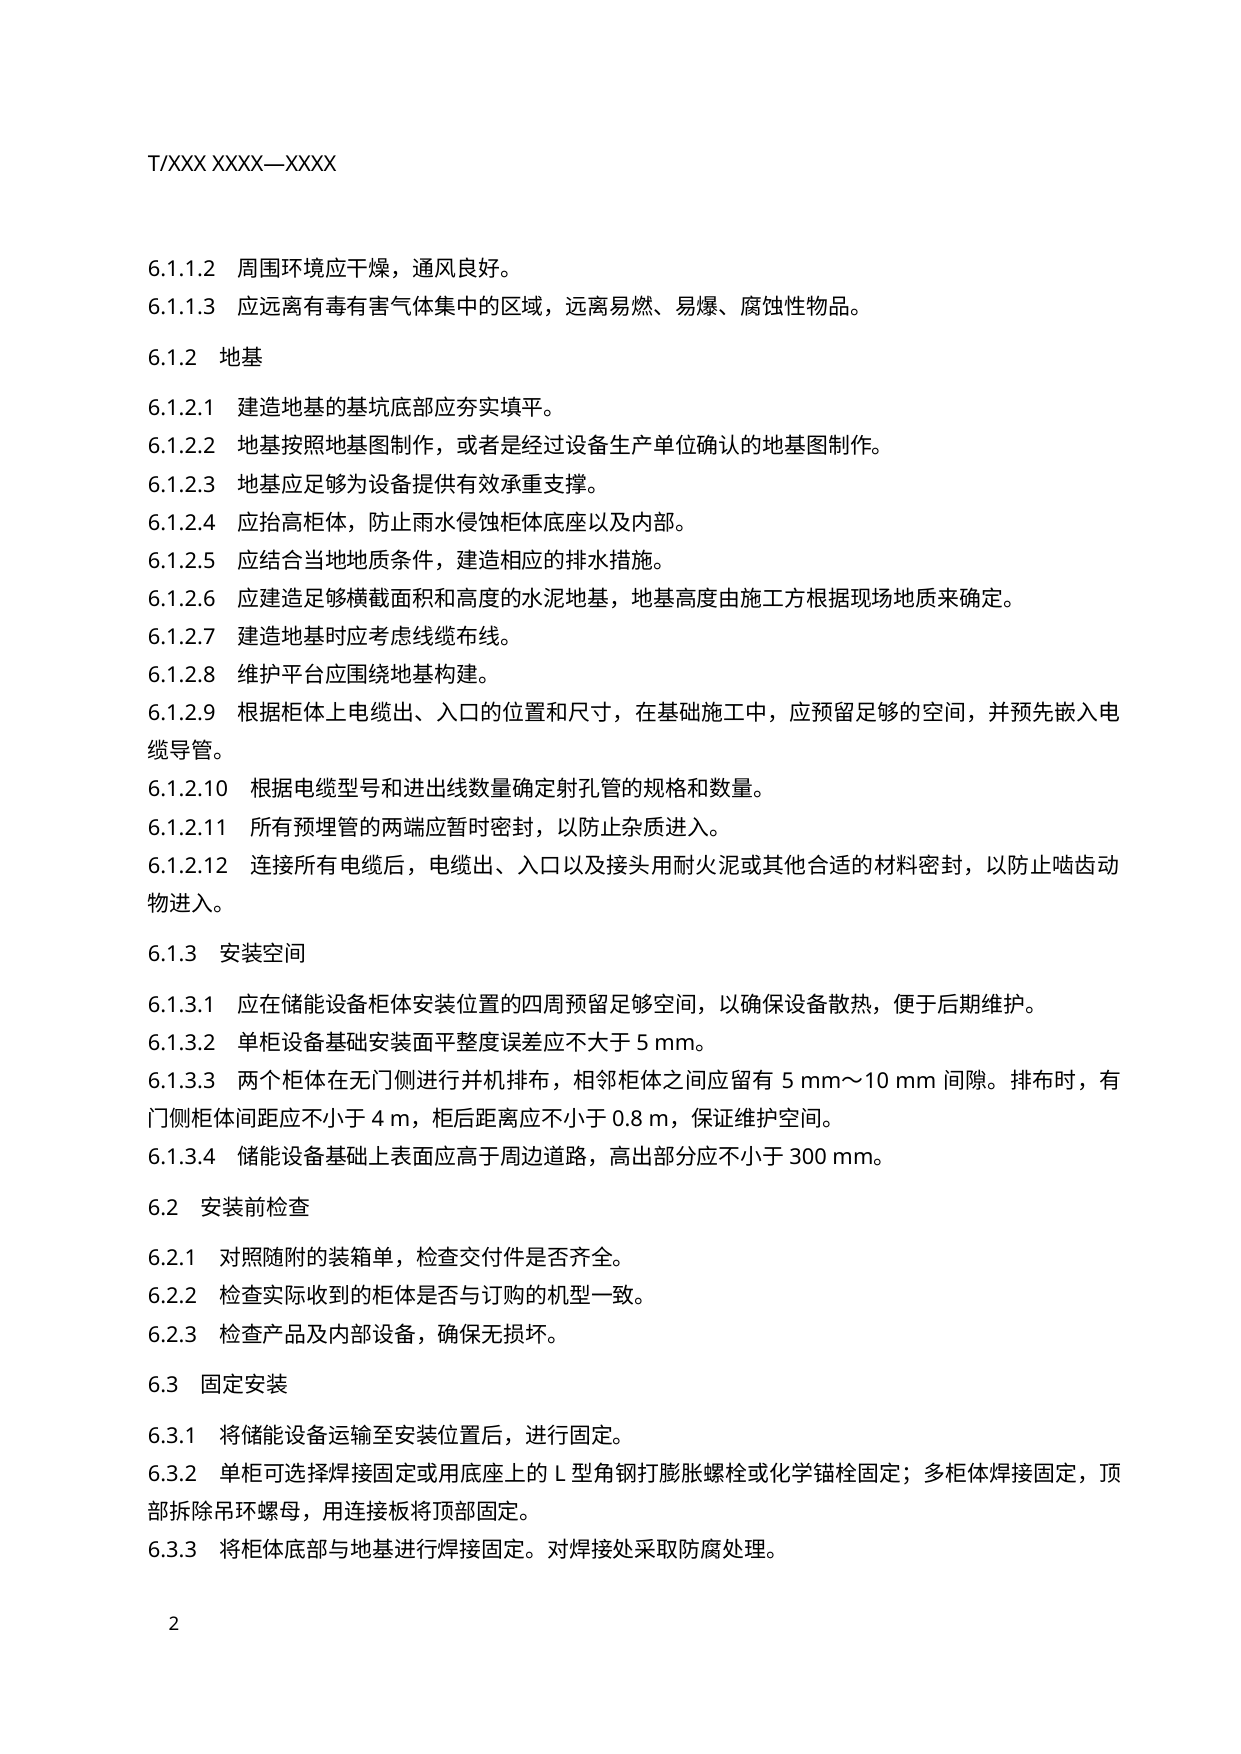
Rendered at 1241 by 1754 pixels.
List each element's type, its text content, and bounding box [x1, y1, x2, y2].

text 应远离有毒有害气体集中的区域，远离易燃、易爆、腐蚀性物品。 [148, 289, 1122, 321]
text 维护平台应围绕地基构建。 [148, 657, 1122, 689]
text 周围环境应干燥，通风良好。 [148, 251, 1122, 283]
text 应建造足够横截面积和高度的水泥地基，地基高度由施工方根据现场地质来确定。 [148, 581, 1122, 613]
text 对照随附的装箱单，检查交付件是否齐全。 [148, 1240, 1122, 1272]
text 检查产品及内部设备，确保无损坏。 [148, 1317, 1122, 1348]
text 单柜设备基础安装面平整度误差应不大于 5 mm。 [148, 1025, 1122, 1057]
text 应在储能设备柜体安装位置的四周预留足够空间，以确保设备散热，便于后期维护。 [148, 987, 1122, 1018]
text 所有预埋管的两端应暂时密封，以防止杂质进入。 [148, 809, 1122, 841]
text 储能设备基础上表面应高于周边道路，高出部分应不小于 300 mm。 [148, 1139, 1122, 1171]
text 两个柜体在无门侧进行并机排布，相邻柜体之间应留有 5 mm～10 mm 间隙。排布时，有门侧柜体间距应不小于 4 m，柜后距离应不小于 0.8 m，保证维护空间。 [148, 1063, 1122, 1133]
text 建造地基的基坑底部应夯实填平。 [148, 390, 1122, 422]
text 将储能设备运输至安装位置后，进行固定。 [148, 1418, 1122, 1449]
text 建造地基时应考虑线缆布线。 [148, 619, 1122, 651]
text 地基应足够为设备提供有效承重支撑。 [148, 467, 1122, 498]
text 地基 [148, 340, 1122, 372]
text 单柜可选择焊接固定或用底座上的 L 型角钢打膨胀螺栓或化学锚栓固定；多柜体焊接固定，顶部拆除吊环螺母，用连接板将顶部固定。 [148, 1456, 1122, 1526]
text 安装前检查 [148, 1190, 1122, 1221]
text 应结合当地地质条件，建造相应的排水措施。 [148, 543, 1122, 575]
text 将柜体底部与地基进行焊接固定。对焊接处采取防腐处理。 [148, 1532, 1122, 1564]
text 根据柜体上电缆出、入口的位置和尺寸，在基础施工中，应预留足够的空间，并预先嵌入电缆导管。 [148, 695, 1122, 765]
text 应抬高柜体，防止雨水侵蚀柜体底座以及内部。 [148, 505, 1122, 537]
text 根据电缆型号和进出线数量确定射孔管的规格和数量。 [148, 771, 1122, 803]
text 地基按照地基图制作，或者是经过设备生产单位确认的地基图制作。 [148, 428, 1122, 460]
text 安装空间 [148, 936, 1122, 968]
text 连接所有电缆后，电缆出、入口以及接头用耐火泥或其他合适的材料密封，以防止啮齿动物进入。 [148, 848, 1122, 917]
text 检查实际收到的柜体是否与订购的机型一致。 [148, 1278, 1122, 1310]
text 固定安装 [148, 1367, 1122, 1399]
